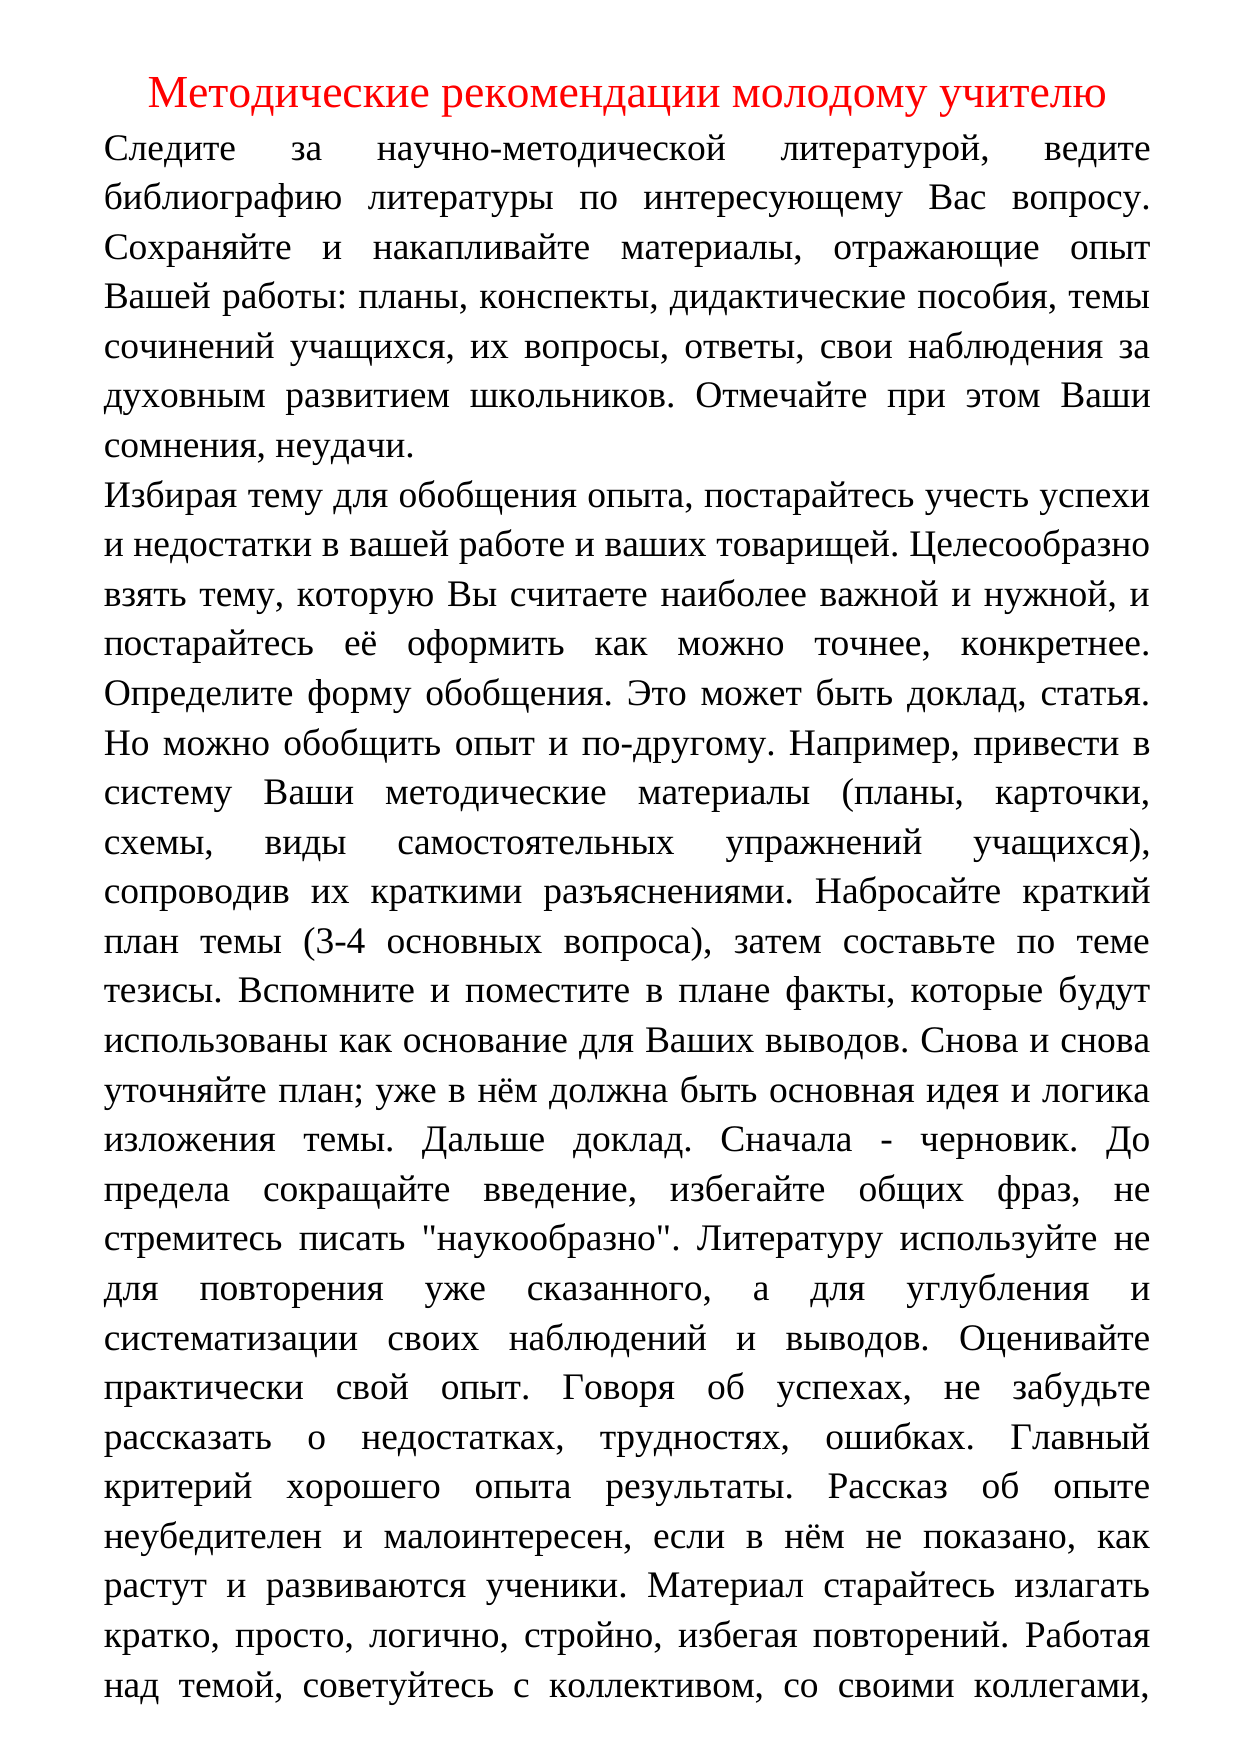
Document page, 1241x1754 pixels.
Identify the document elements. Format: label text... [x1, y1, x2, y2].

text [103, 472, 1152, 1705]
text Следите за научно-методической литературой, ведите библиографию литературы по интересующему Вас вопросу. Сохраняйте и накапливайте материалы, отражающие опыт Вашей работы: планы, конспекты, дидактические пособия, темы сочинений учащихся, их вопросы, ответы, свои наблюдения за духовным развитием школьников. Отмечайте при этом Ваши сомнения, неудачи. [103, 125, 1152, 466]
text Методические рекомендации молодому учителю [103, 64, 1152, 117]
